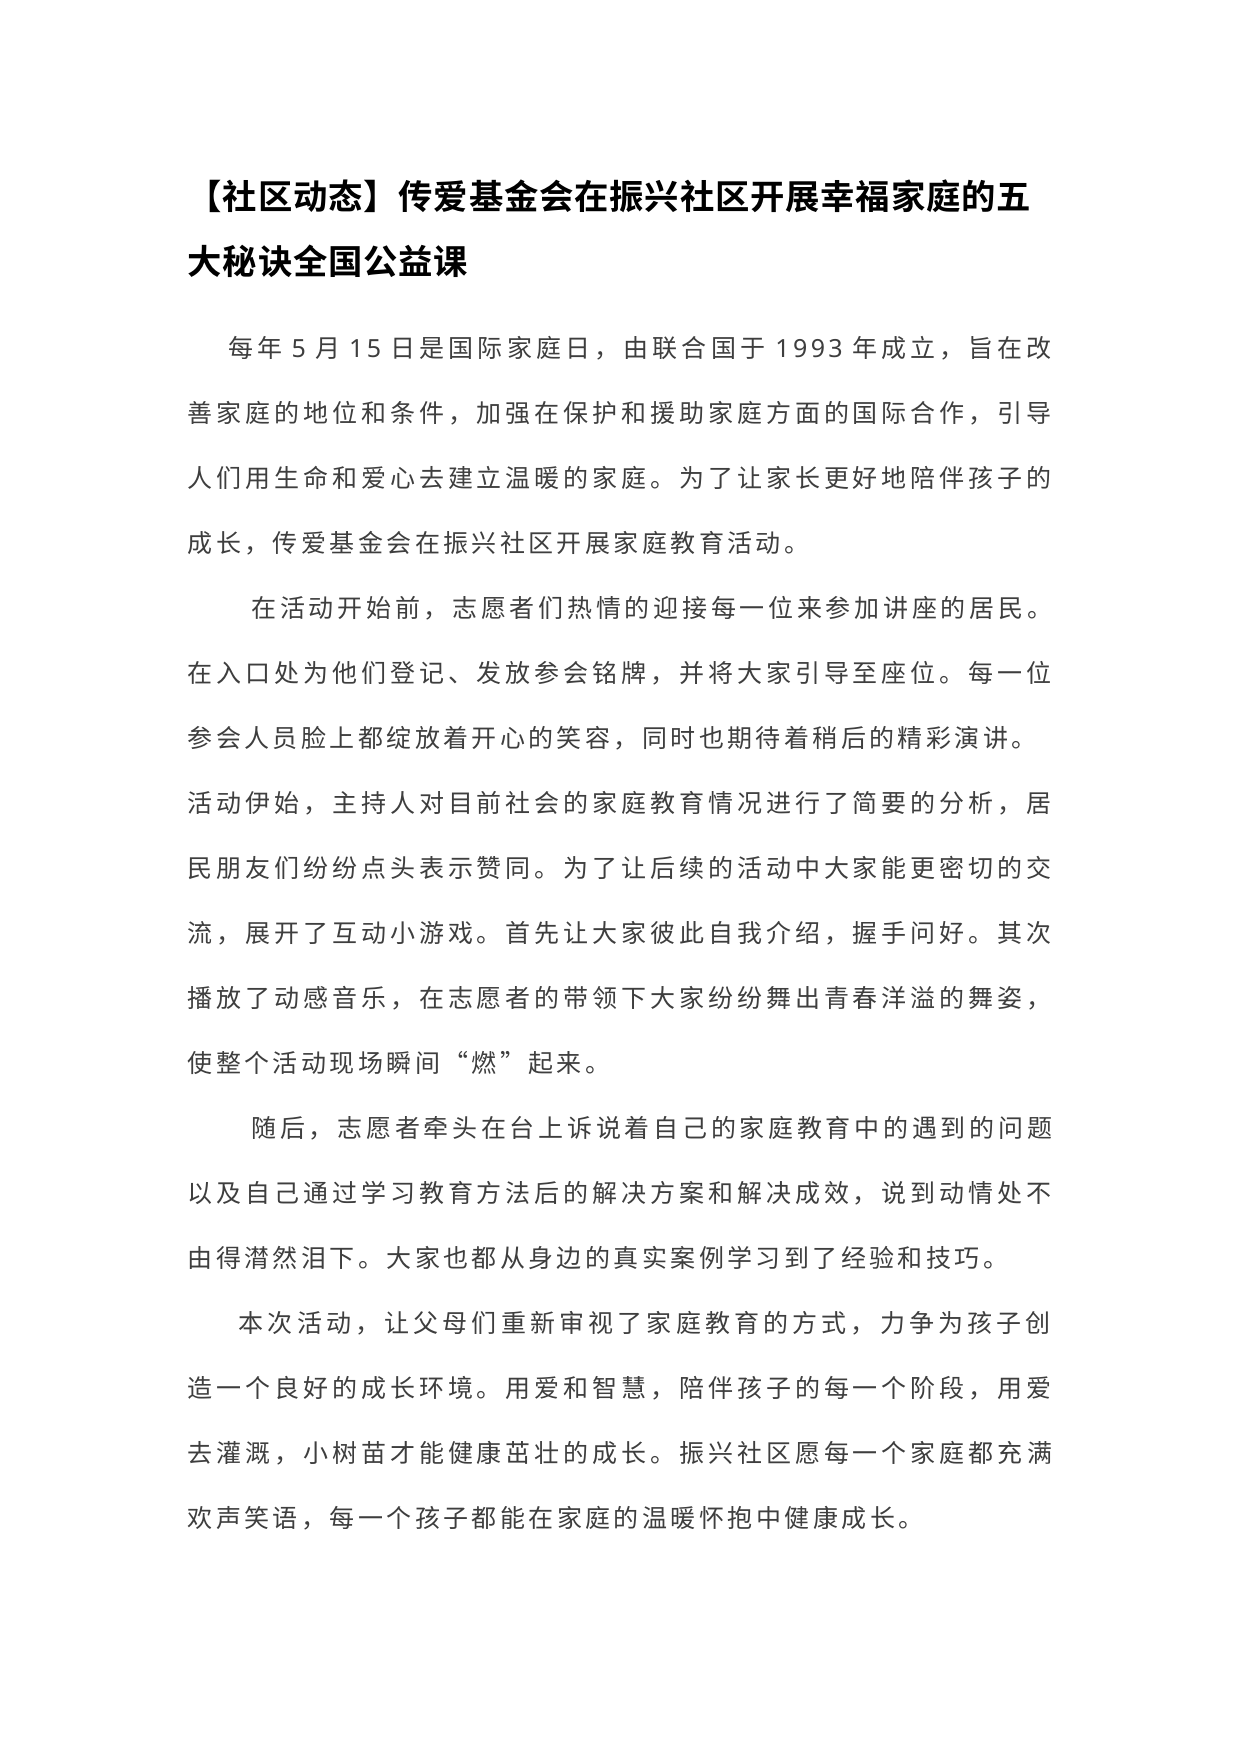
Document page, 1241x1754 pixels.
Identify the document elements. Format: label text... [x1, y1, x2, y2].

subtitle 【社区动态】传爱基金会在振兴社区开展幸福家庭的五大秘诀全国公益课 [187, 162, 1053, 292]
text 在活动开始前，志愿者们热情的迎接每一位来参加讲座的居民。在入口处为他们登记、发放参会铭牌，并将大家引导至座位。每一位参会人员脸上都绽放着开心的笑容，同时也期待着稍后的精彩演讲。 [187, 574, 1053, 769]
text 本次活动，让父母们重新审视了家庭教育的方式，力争为孩子创造一个良好的成长环境。用爱和智慧，陪伴孩子的每一个阶段，用爱去灌溉，小树苗才能健康茁壮的成长。振兴社区愿每一个家庭都充满欢声笑语，每一个孩子都能在家庭的温暖怀抱中健康成长。 [187, 1289, 1053, 1549]
text 每年5月15日是国际家庭日，由联合国于1993年成立，旨在改善家庭的地位和条件，加强在保护和援助家庭方面的国际合作，引导人们用生命和爱心去建立温暖的家庭。为了让家长更好地陪伴孩子的成长，传爱基金会在振兴社区开展家庭教育活动。 [187, 314, 1053, 574]
text 随后，志愿者牵头在台上诉说着自己的家庭教育中的遇到的问题，以及自己通过学习教育方法后的解决方案和解决成效，说到动情处不由得潸然泪下。大家也都从身边的真实案例学习到了经验和技巧。 [187, 1094, 1053, 1289]
text 活动伊始，主持人对目前社会的家庭教育情况进行了简要的分析，居民朋友们纷纷点头表示赞同。为了让后续的活动中大家能更密切的交流，展开了互动小游戏。首先让大家彼此自我介绍，握手问好。其次播放了动感音乐，在志愿者的带领下大家纷纷舞出青春洋溢的舞姿，使整个活动现场瞬间“燃”起来。 [187, 769, 1053, 1094]
